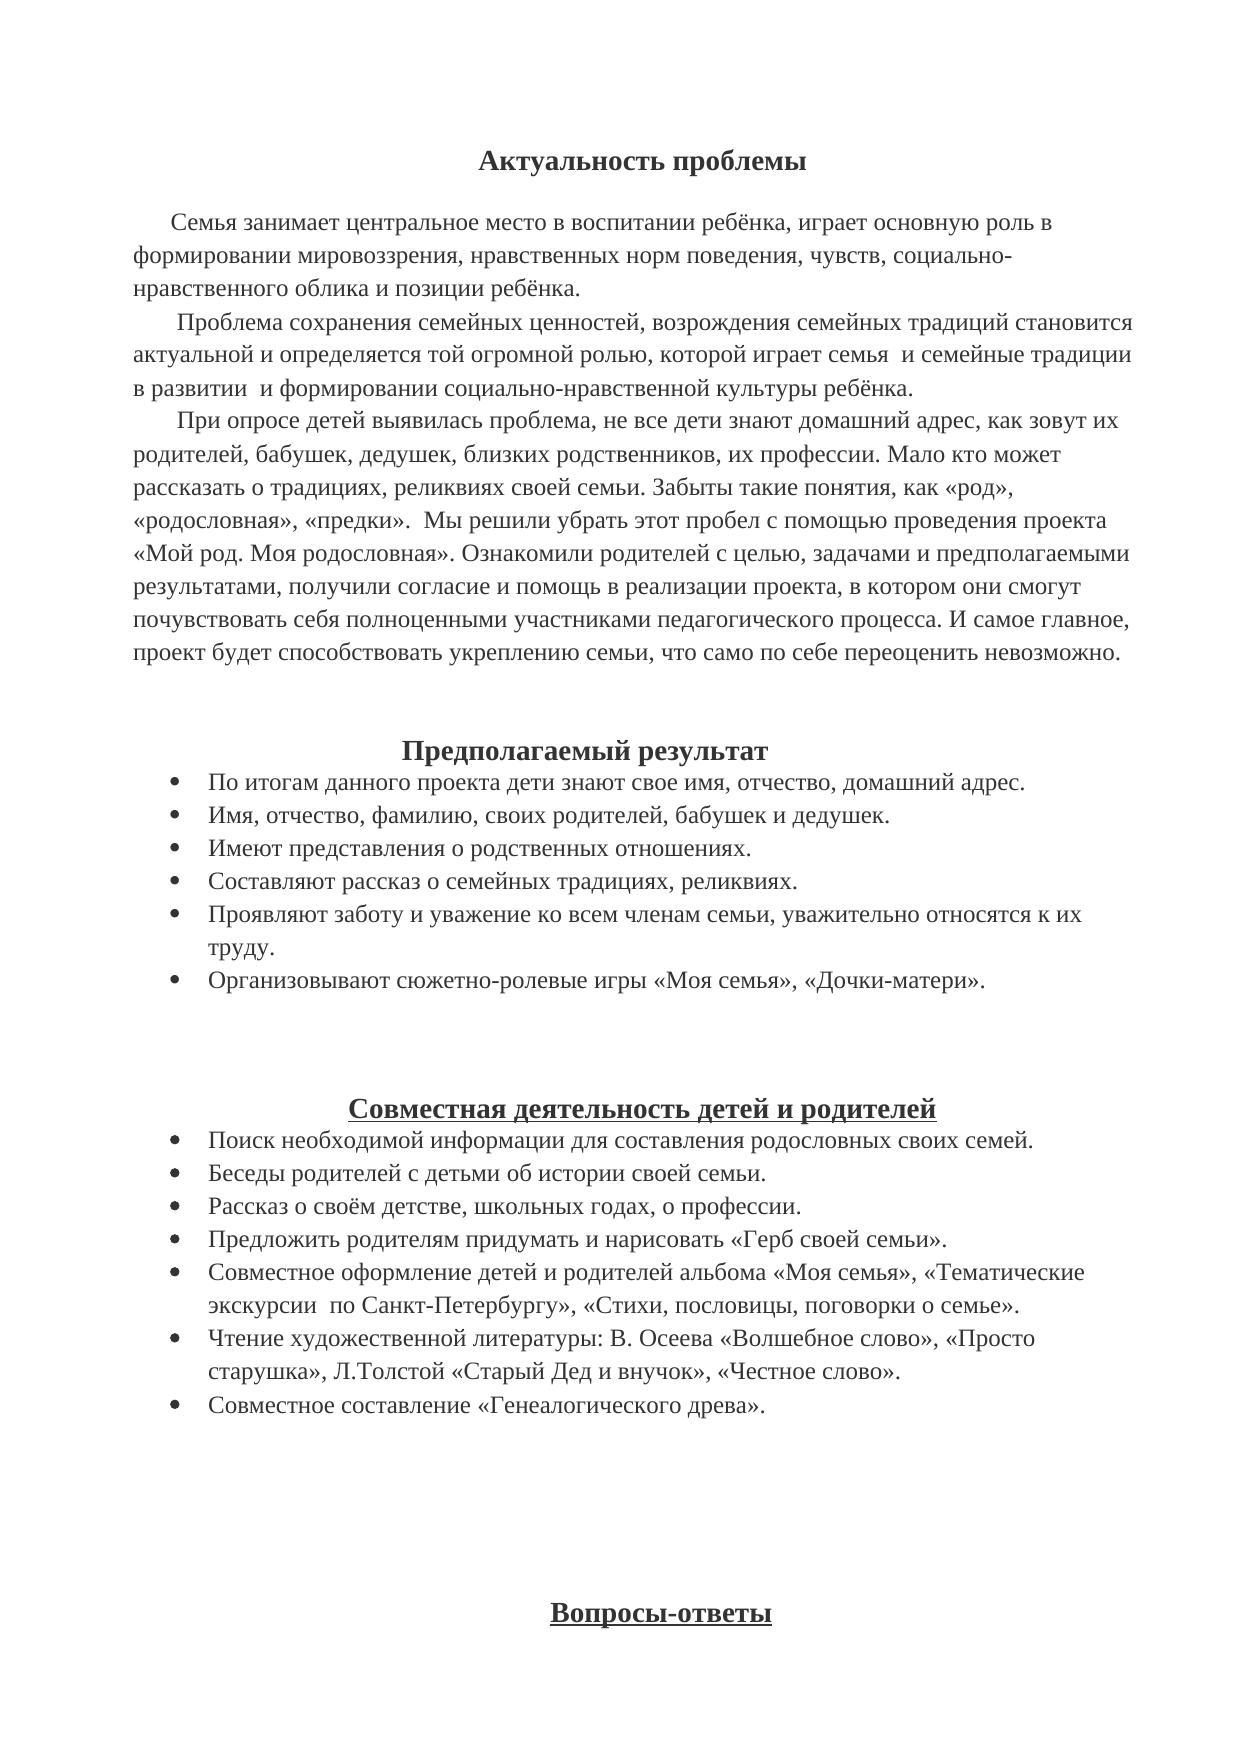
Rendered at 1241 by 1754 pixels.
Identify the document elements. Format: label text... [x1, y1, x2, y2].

list Имеют представления о родственных отношениях. [170, 833, 1152, 862]
text Проблема сохранения семейных ценностей, возрождения семейных традиций становится актуальной и определяется той огромной ролью, которой играет семья и семейные традиции в развитии и формировании социально-нравственной культуры ребёнка. [133, 307, 1152, 401]
list Проявляют заботу и уважение ко всем членам семьи, уважительно относятся к их труду. [170, 899, 1152, 961]
list Составляют рассказ о семейных традициях, реликвиях. [170, 866, 1152, 894]
list Рассказ о своём детстве, школьных годах, о профессии. [170, 1191, 1152, 1220]
text Предполагаемый результат [133, 733, 1152, 767]
text Семья занимает центральное место в воспитании ребёнка, играет основную роль в формировании мировоззрения, нравственных норм поведения, чувств, социально-нравственного облика и позиции ребёнка. [133, 207, 1152, 302]
text При опросе детей выявилась проблема, не все дети знают домашний адрес, как зовут их родителей, бабушек, дедушек, близких родственников, их профессии. Мало кто может рассказать о традициях, реликвиях своей семьи. Забыты такие понятия, как «род», «родословная», «предки». Мы решили убрать этот пробел с помощью проведения проекта «Мой род. Моя родословная». Ознакомили родителей с целью, задачами и предполагаемыми результатами, получили согласие и помощь в реализации проекта, в котором они смогут почувствовать себя полноценными участниками педагогического процесса. И самое главное, проект будет способствовать укреплению семьи, что само по себе переоценить невозможно. [133, 406, 1152, 666]
list Чтение художественной литературы: В. Осеева «Волшебное слово», «Просто старушка», Л.Толстой «Старый Дед и внучок», «Честное слово». [170, 1323, 1152, 1385]
list Предложить родителям придумать и нарисовать «Герб своей семьи». [170, 1224, 1152, 1253]
text Совместная деятельность детей и родителей [133, 1092, 1152, 1125]
list По итогам данного проекта дети знают свое имя, отчество, домашний адрес. [170, 767, 1152, 796]
list Поиск необходимой информации для составления родословных своих семей. [170, 1125, 1152, 1154]
list Организовывают сюжетно-ролевые игры «Моя семья», «Дочки-матери». [170, 965, 1152, 994]
list Совместное составление «Генеалогического древа». [170, 1390, 1152, 1418]
list Беседы родителей с детьми об истории своей семьи. [170, 1158, 1152, 1187]
text Вопросы-ответы [170, 1595, 1152, 1629]
list Имя, отчество, фамилию, своих родителей, бабушек и дедушек. [170, 800, 1152, 828]
text Актуальность проблемы [133, 143, 1152, 176]
list Совместное оформление детей и родителей альбома «Моя семья», «Тематические экскурсии по Санкт-Петербургу», «Стихи, пословицы, поговорки о семье». [170, 1257, 1152, 1319]
